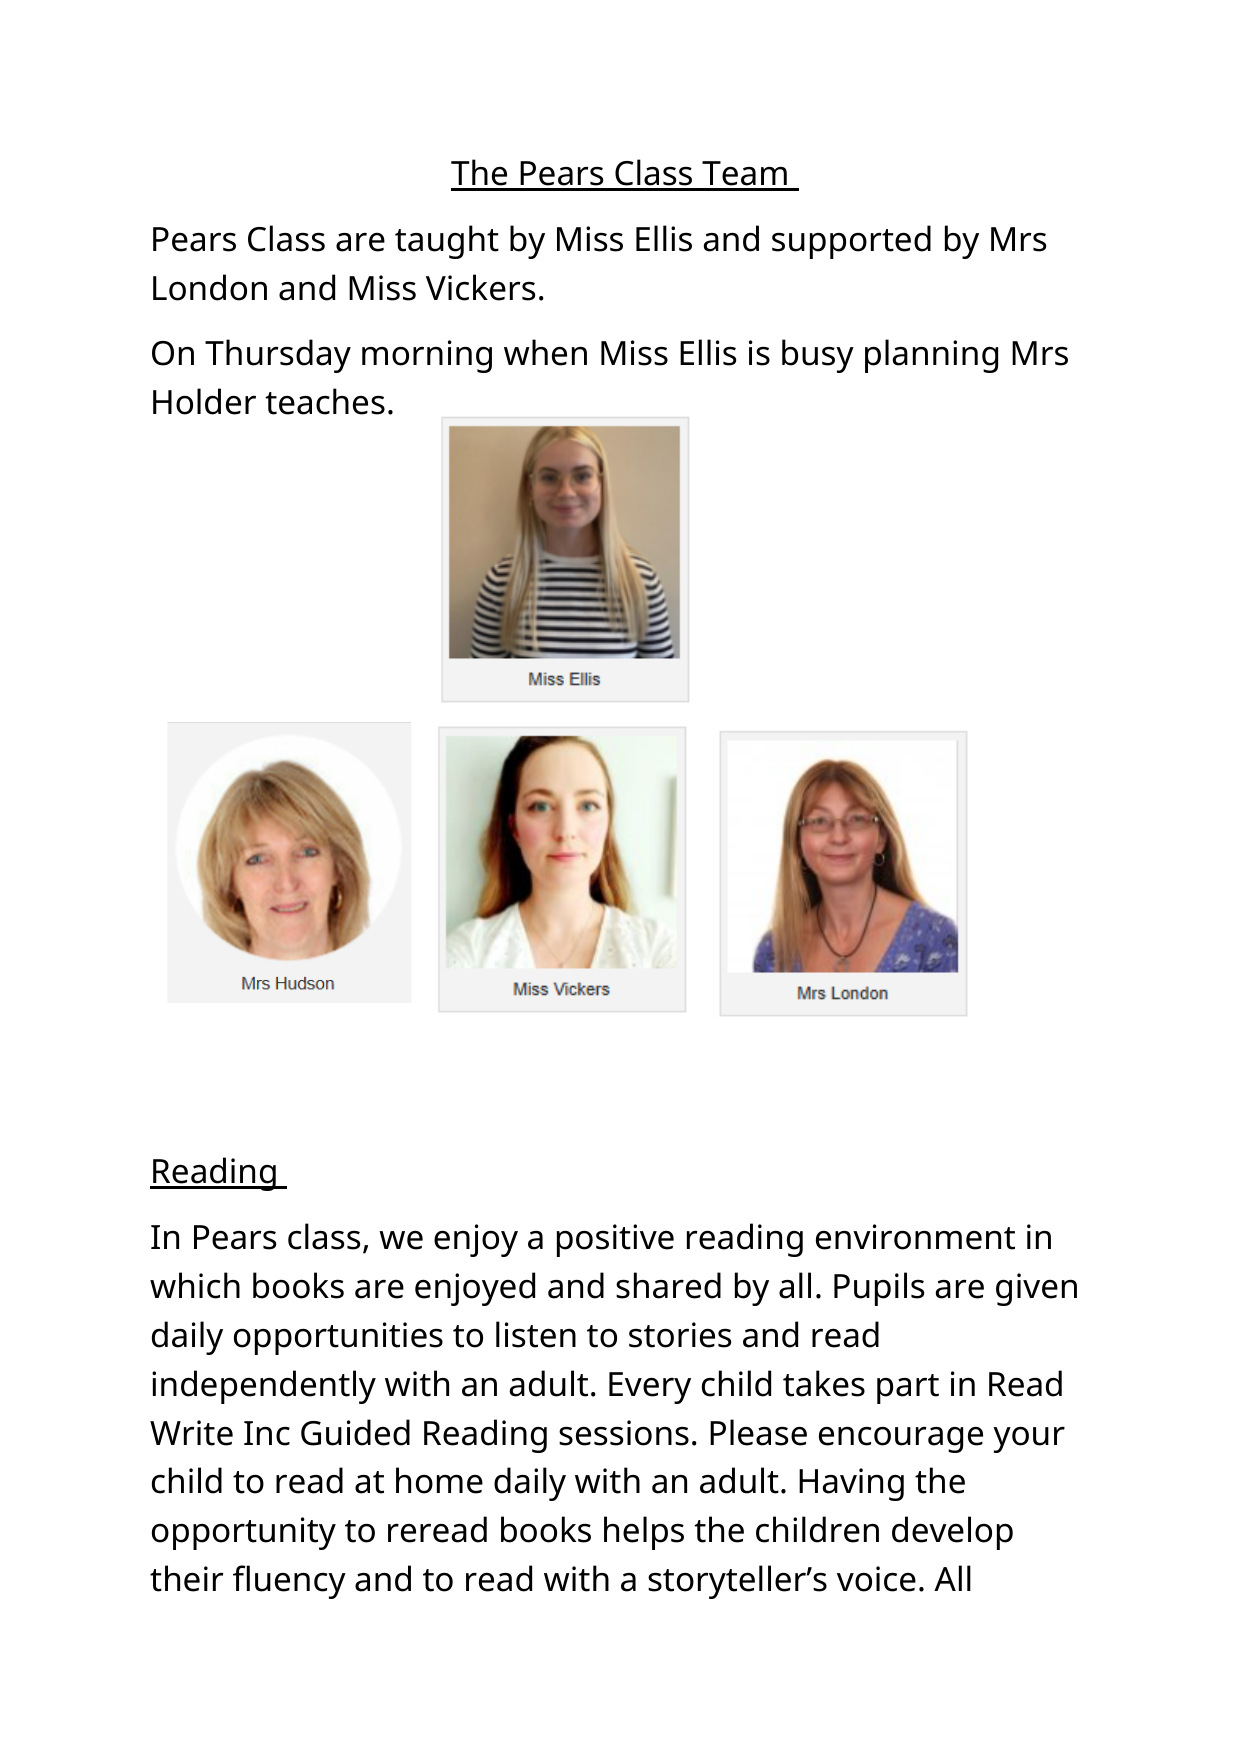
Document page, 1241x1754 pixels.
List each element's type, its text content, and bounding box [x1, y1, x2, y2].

text Pears Class are taught by Miss Ellis and supported by Mrs London and Miss Vickers. [150, 216, 1090, 310]
picture [429, 719, 696, 1019]
picture [429, 406, 699, 709]
text On Thursday morning when Miss Ellis is busy planning Mrs Holder teaches. [150, 330, 1090, 424]
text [150, 1213, 1090, 1602]
picture [712, 725, 974, 1023]
picture [167, 721, 412, 1003]
text Reading [150, 1148, 1090, 1193]
text The Pears Class Team [150, 150, 1090, 195]
